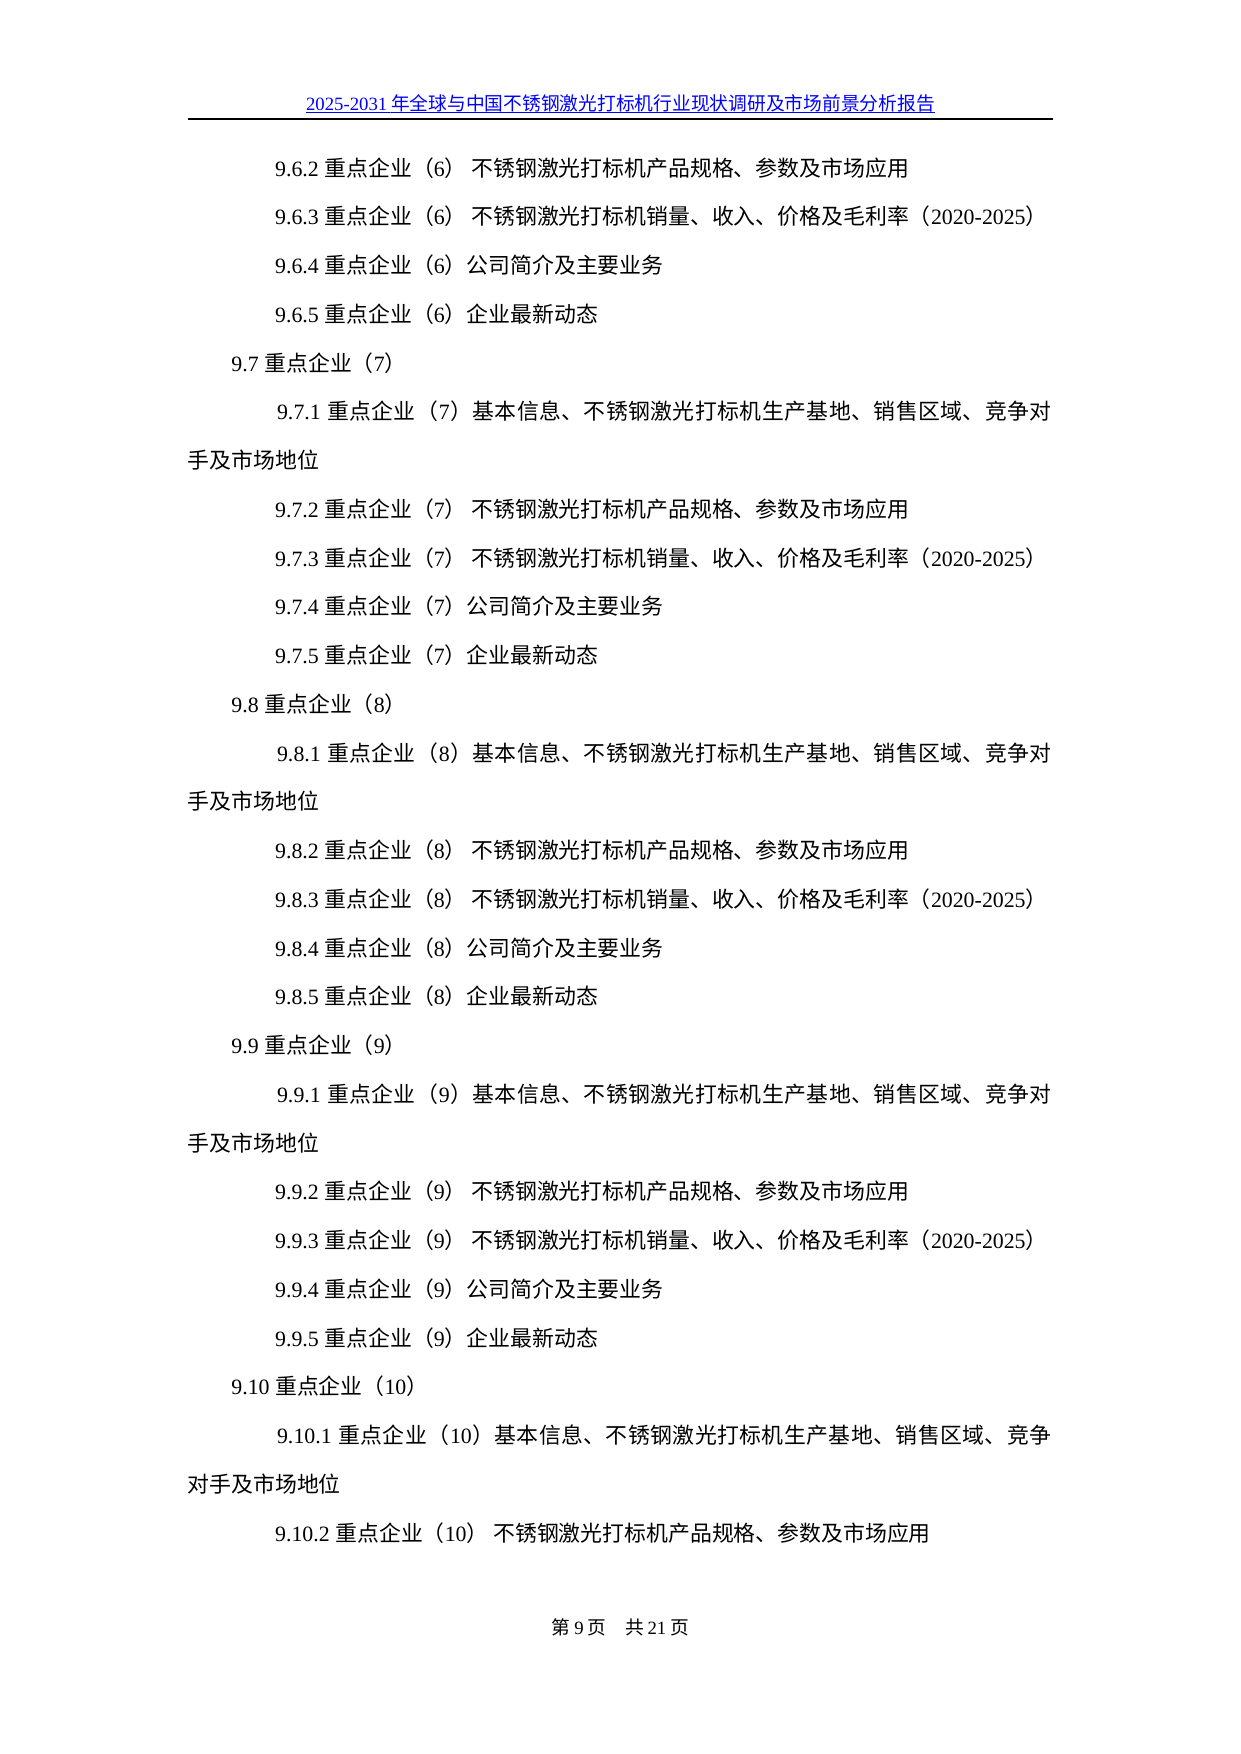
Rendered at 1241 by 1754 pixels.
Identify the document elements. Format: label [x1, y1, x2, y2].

text [187, 150, 1053, 1548]
